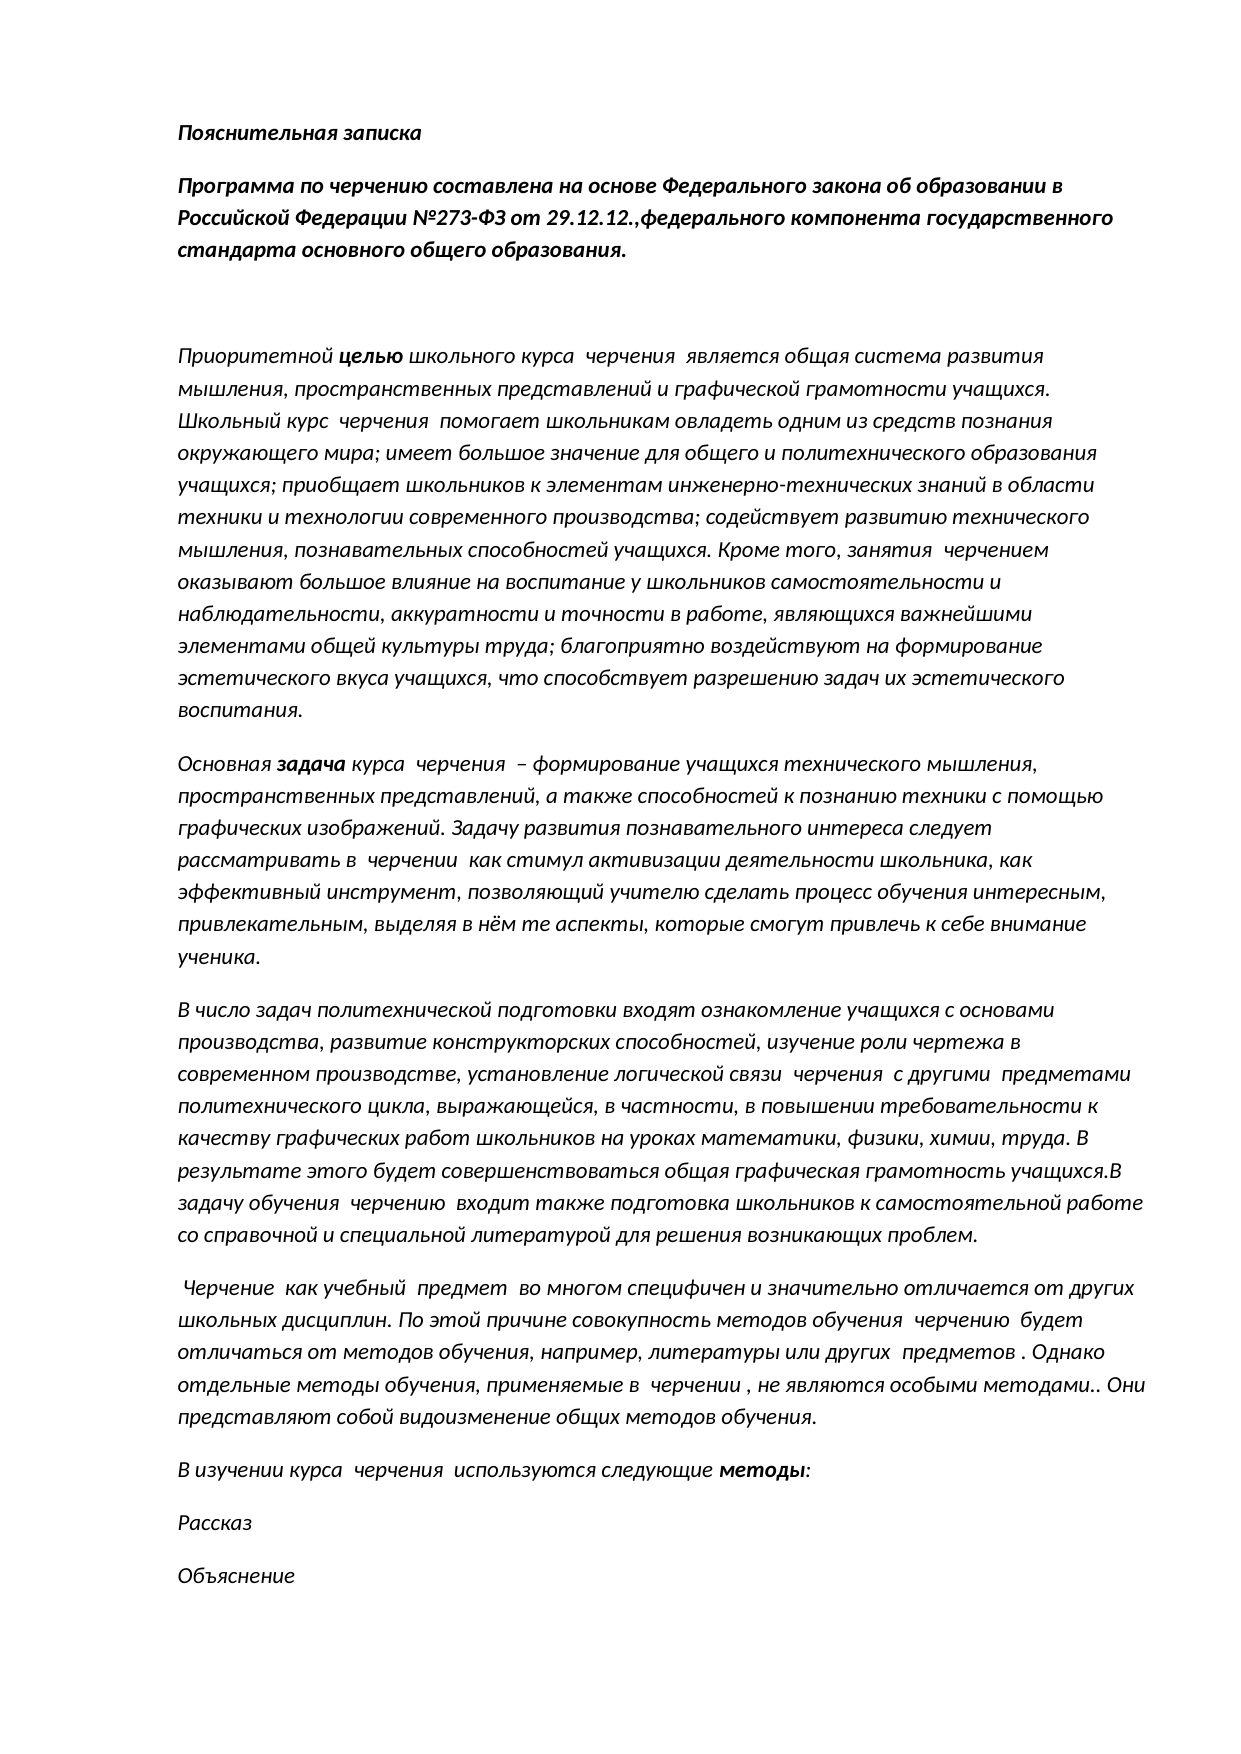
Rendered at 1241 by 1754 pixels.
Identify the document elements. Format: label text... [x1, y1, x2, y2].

text Пояснительная записка [177, 118, 1152, 146]
text Основная задача курса черчения – формирование учащихся технического мышления, пространственных представлений, а также способностей к познанию техники с помощью графических изображений. Задачу развития познавательного интереса следует рассматривать в черчении как стимул активизации деятельности школьника, как эффективный инструмент, позволяющий учителю сделать процесс обучения интересным, привлекательным, выделяя в нём те аспекты, которые смогут привлечь к себе внимание ученика. [177, 749, 1152, 970]
text В изучении курса черчения используются следующие методы: [177, 1455, 1152, 1483]
text Объяснение [177, 1561, 1152, 1589]
text Программа по черчению составлена на основе Федерального закона об образовании в Российской Федерации №273-ФЗ от 29.12.12.,федерального компонента государственного стандарта основного общего образования. [177, 171, 1152, 263]
text В число задач политехнической подготовки входят ознакомление учащихся с основами производства, развитие конструкторских способностей, изучение роли чертежа в современном производстве, установление логической связи черчения с другими предметами политехнического цикла, выражающейся, в частности, в повышении требовательности к качеству графических работ школьников на уроках математики, физики, химии, труда. В результате этого будет совершенствоваться общая графическая грамотность учащихся.В задачу обучения черчению входит также подготовка школьников к самостоятельной работе со справочной и специальной литературой для решения возникающих проблем. [177, 995, 1152, 1248]
text Приоритетной целью школьного курса черчения является общая система развития мышления, пространственных представлений и графической грамотности учащихся. Школьный курс черчения помогает школьникам овладеть одним из средств познания окружающего мира; имеет большое значение для общего и политехнического образования учащихся; приобщает школьников к элементам инженерно-технических знаний в области техники и технологии современного производства; содействует развитию технического мышления, познавательных способностей учащихся. Кроме того, занятия черчением оказывают большое влияние на воспитание у школьников самостоятельности и наблюдательности, аккуратности и точности в работе, являющихся важнейшими элементами общей культуры труда; благоприятно воздействуют на формирование эстетического вкуса учащихся, что способствует разрешению задач их эстетического воспитания. [177, 342, 1152, 724]
text Рассказ [177, 1508, 1152, 1536]
text Черчение как учебный предмет во многом специфичен и значительно отличается от других школьных дисциплин. По этой причине совокупность методов обучения черчению будет отличаться от методов обучения, например, литературы или других предметов . Однако отдельные методы обучения, применяемые в черчении , не являются особыми методами.. Они представляют собой видоизменение общих методов обучения. [177, 1273, 1152, 1430]
